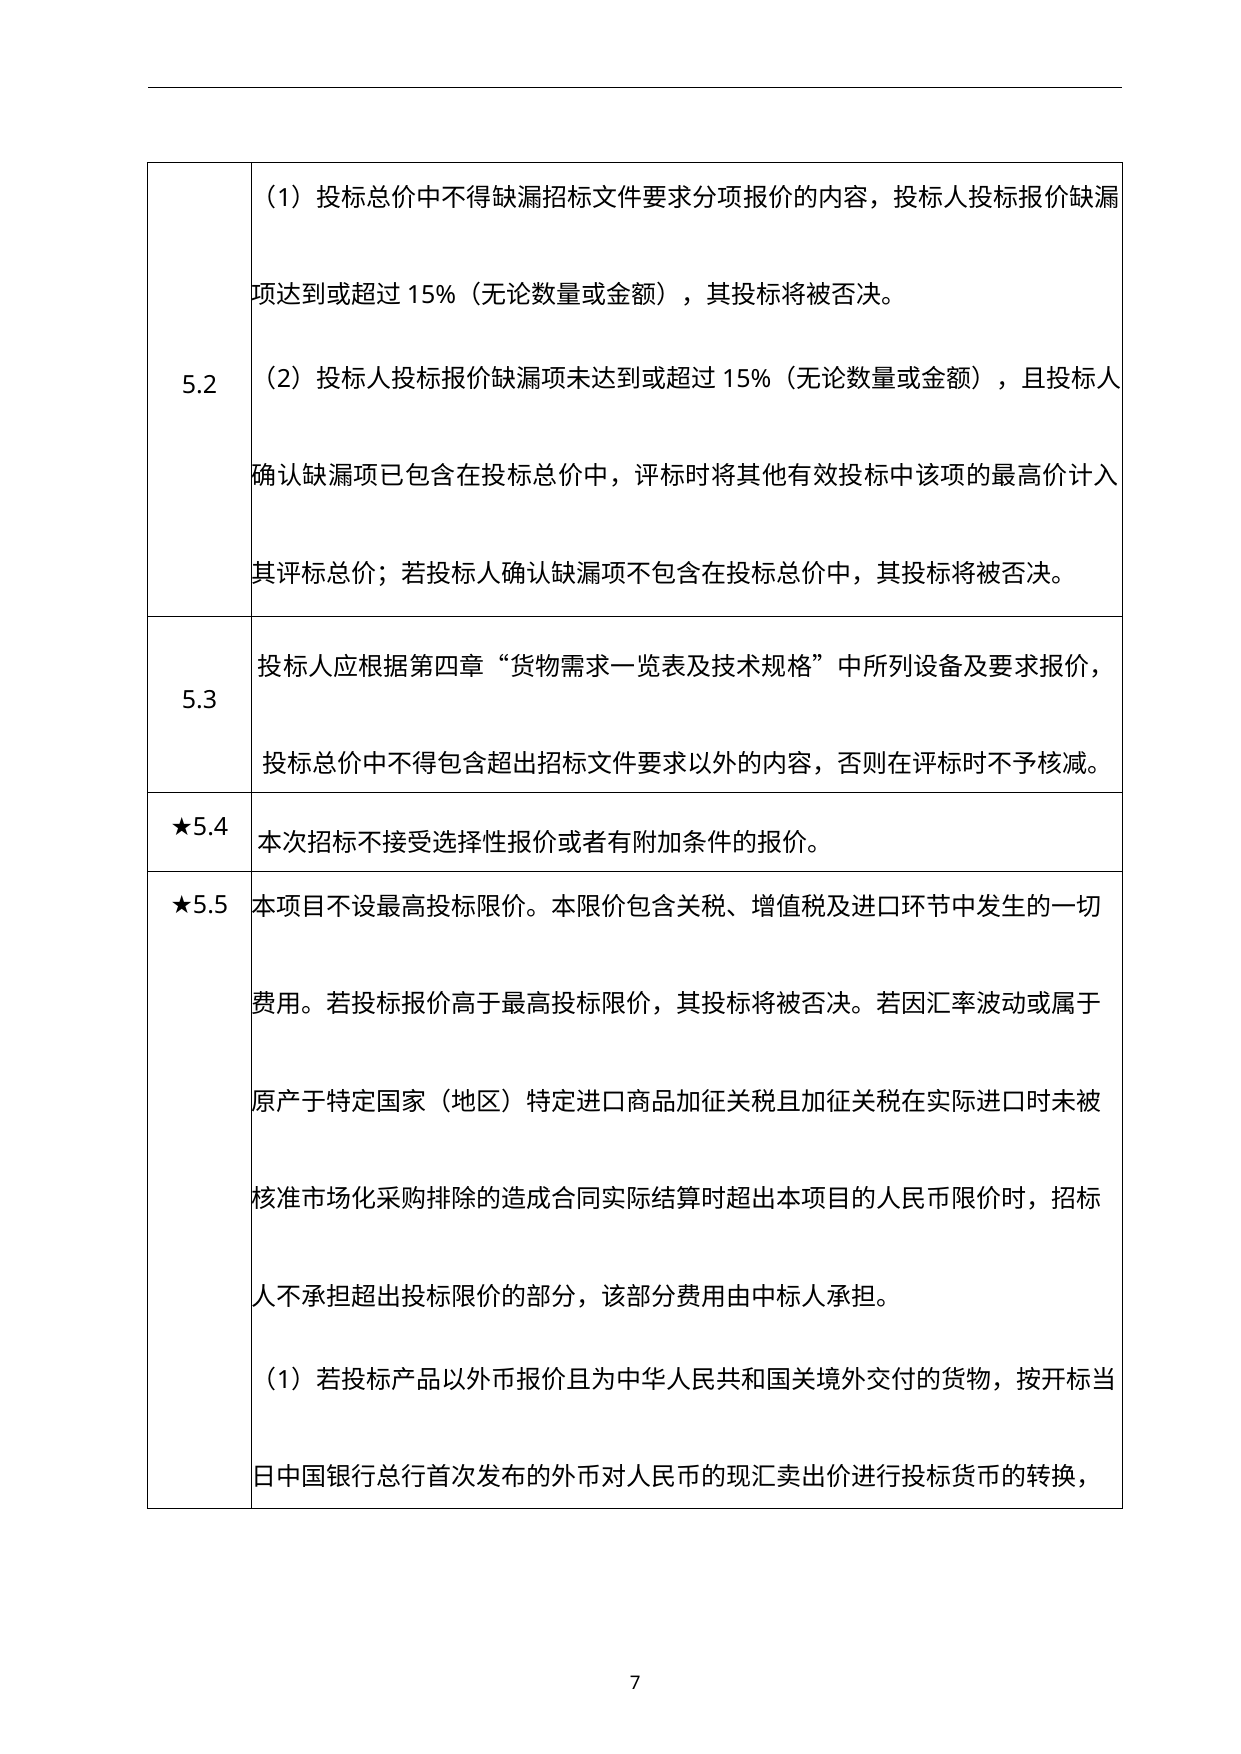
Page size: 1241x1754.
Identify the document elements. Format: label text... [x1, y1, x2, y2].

table_cell 本次招标不接受选择性报价或者有附加条件的报价。 [252, 793, 1122, 871]
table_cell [252, 872, 1122, 1507]
table_cell ★5.4 [148, 793, 251, 871]
table_cell 5.3 [148, 617, 251, 792]
table_cell 5.2 [148, 163, 251, 616]
table_cell （1）投标总价中不得缺漏招标文件要求分项报价的内容，投标人投标报价缺漏项达到或超过15%（无论数量或金额），其投标将被否决。 （2）投标人投标报价缺漏项未达到或超过15%（无论数量或金额），且投标人确认缺漏项已包含在投标总价中，评标时将其他有效投标中该项的最高价计入其评标总价；若投标人确认缺漏项不包含在投标总价中，其投标将被否决。 [252, 163, 1122, 616]
table_cell 投标人应根据第四章“货物需求一览表及技术规格”中所列设备及要求报价，投标总价中不得包含超出招标文件要求以外的内容，否则在评标时不予核减。 [252, 617, 1122, 792]
table_cell ★5.5 [148, 872, 251, 1507]
